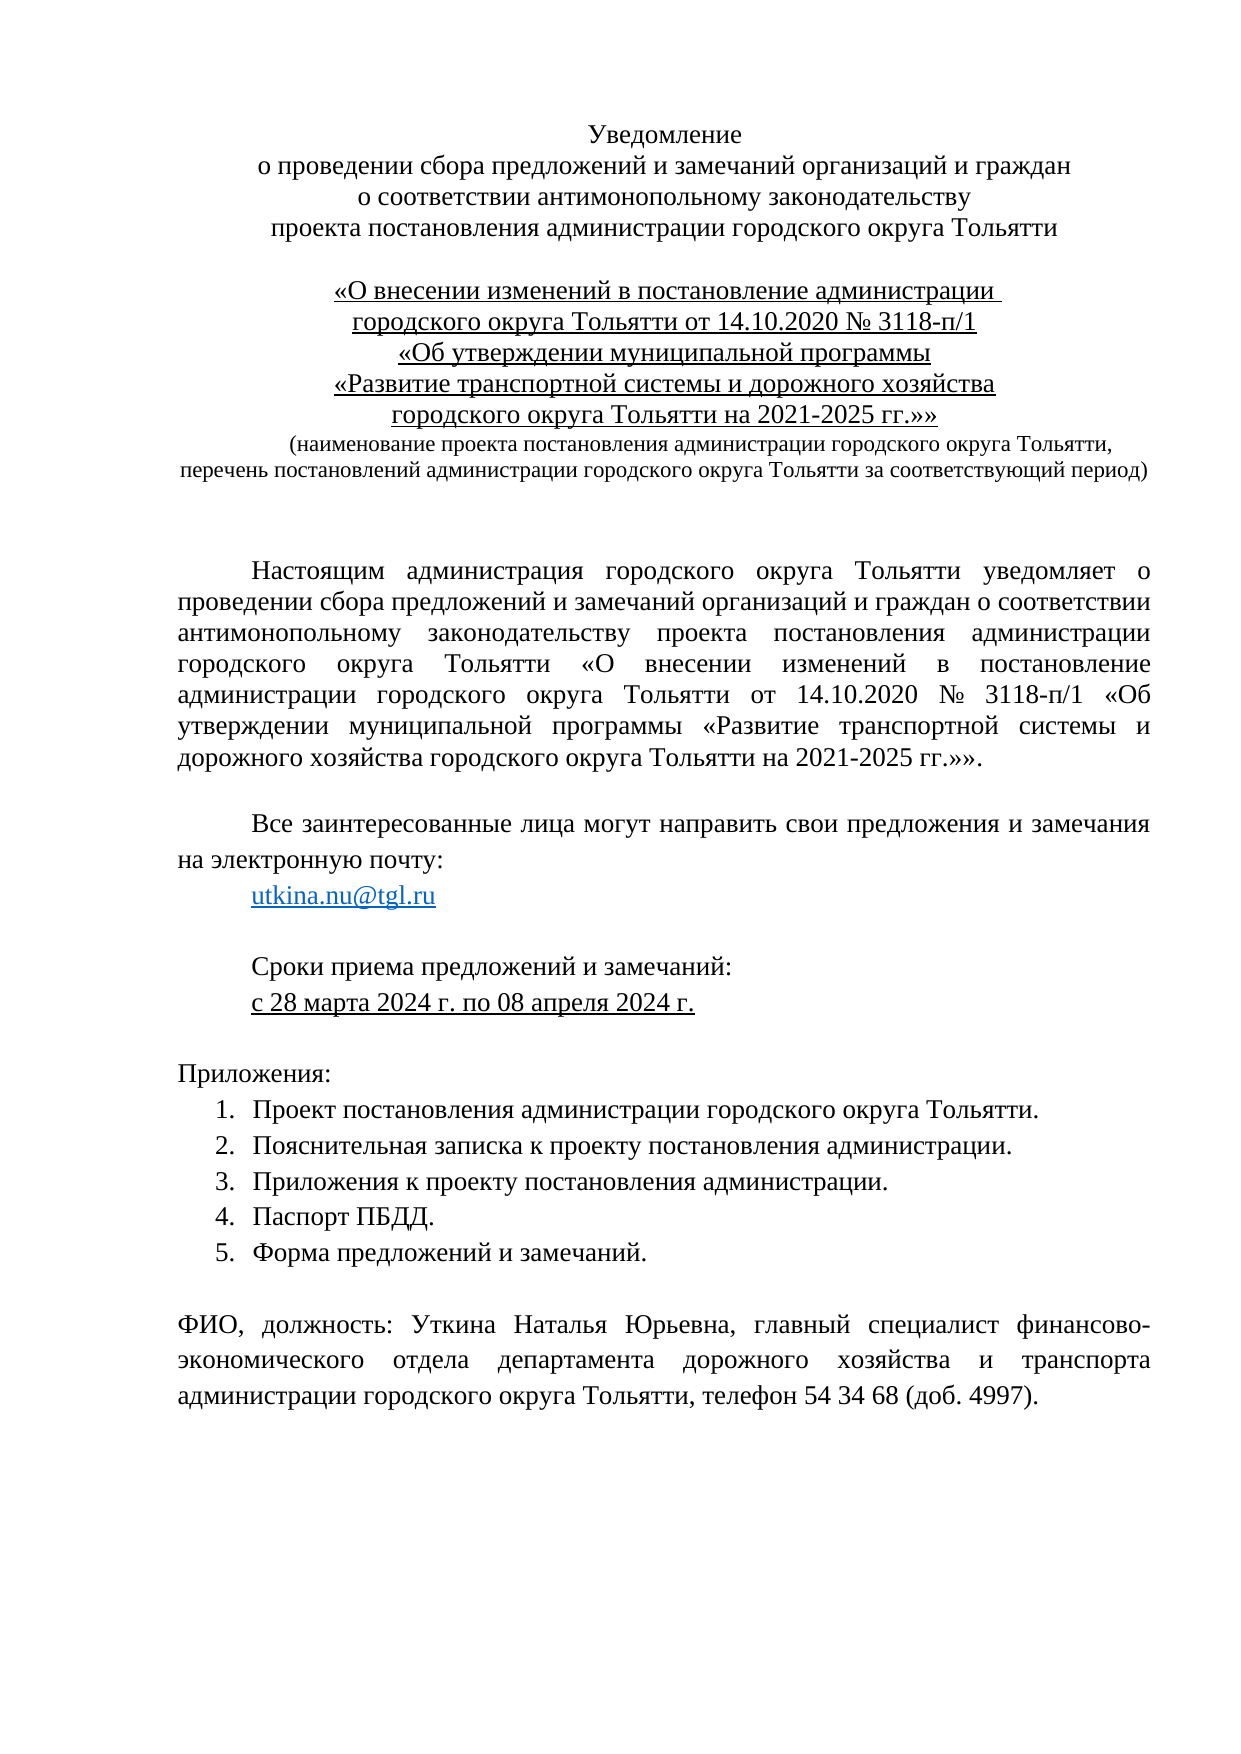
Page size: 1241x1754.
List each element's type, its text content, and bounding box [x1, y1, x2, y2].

text о проведении сбора предложений и замечаний организаций и граждан [177, 149, 1152, 180]
list Пояснительная записка к проекту постановления администрации. [215, 1129, 1152, 1160]
text городского округа Тольятти на 2021-2025 гг.»» [177, 398, 1152, 429]
text проекта постановления администрации городского округа Тольятти [177, 212, 1152, 243]
list Приложения к проекту постановления администрации. [215, 1165, 1152, 1196]
text «О внесении изменений в постановление администрации [177, 274, 1152, 305]
text Сроки приема предложений и замечаний: [177, 950, 1152, 982]
text «Развитие транспортной системы и дорожного хозяйства [177, 367, 1152, 398]
list Паспорт ПБДД. [215, 1201, 1152, 1232]
text городского округа Тольятти от 14.10.2020 № 3118-п/1 [177, 305, 1152, 336]
text utkina.nu@tgl.ru [177, 879, 1152, 910]
text Все заинтересованные лица могут направить свои предложения и замечания на электронную почту: [177, 807, 1152, 874]
text ФИО, должность: Уткина Наталья Юрьевна, главный специалист финансово-экономического отдела департамента дорожного хозяйства и транспорта администрации городского округа Тольятти, телефон 54 34 68 (доб. 4997). [177, 1308, 1152, 1410]
text о соответствии антимонопольному законодательству [177, 180, 1152, 212]
text с 28 марта 2024 г. по 08 апреля 2024 г. [177, 986, 1152, 1017]
list Проект постановления администрации городского округа Тольятти. [215, 1093, 1152, 1124]
text Уведомление [177, 118, 1152, 149]
text «Об утверждении муниципальной программы [177, 336, 1152, 367]
text Приложения: [177, 1058, 1152, 1089]
list Форма предложений и замечаний. [215, 1236, 1152, 1267]
text Настоящим администрация городского округа Тольятти уведомляет о проведении сбора предложений и замечаний организаций и граждан о соответствии антимонопольному законодательству проекта постановления администрации городского округа Тольятти «О внесении изменений в постановление администрации городского округа Тольятти от 14.10.2020 № 3118-п/1 «Об утверждении муниципальной программы «Развитие транспортной системы и дорожного хозяйства городского округа Тольятти на 2021-2025 гг.»». [177, 554, 1152, 772]
text (наименование проекта постановления администрации городского округа Тольятти, перечень постановлений администрации городского округа Тольятти за соответствующий период) [177, 429, 1152, 482]
